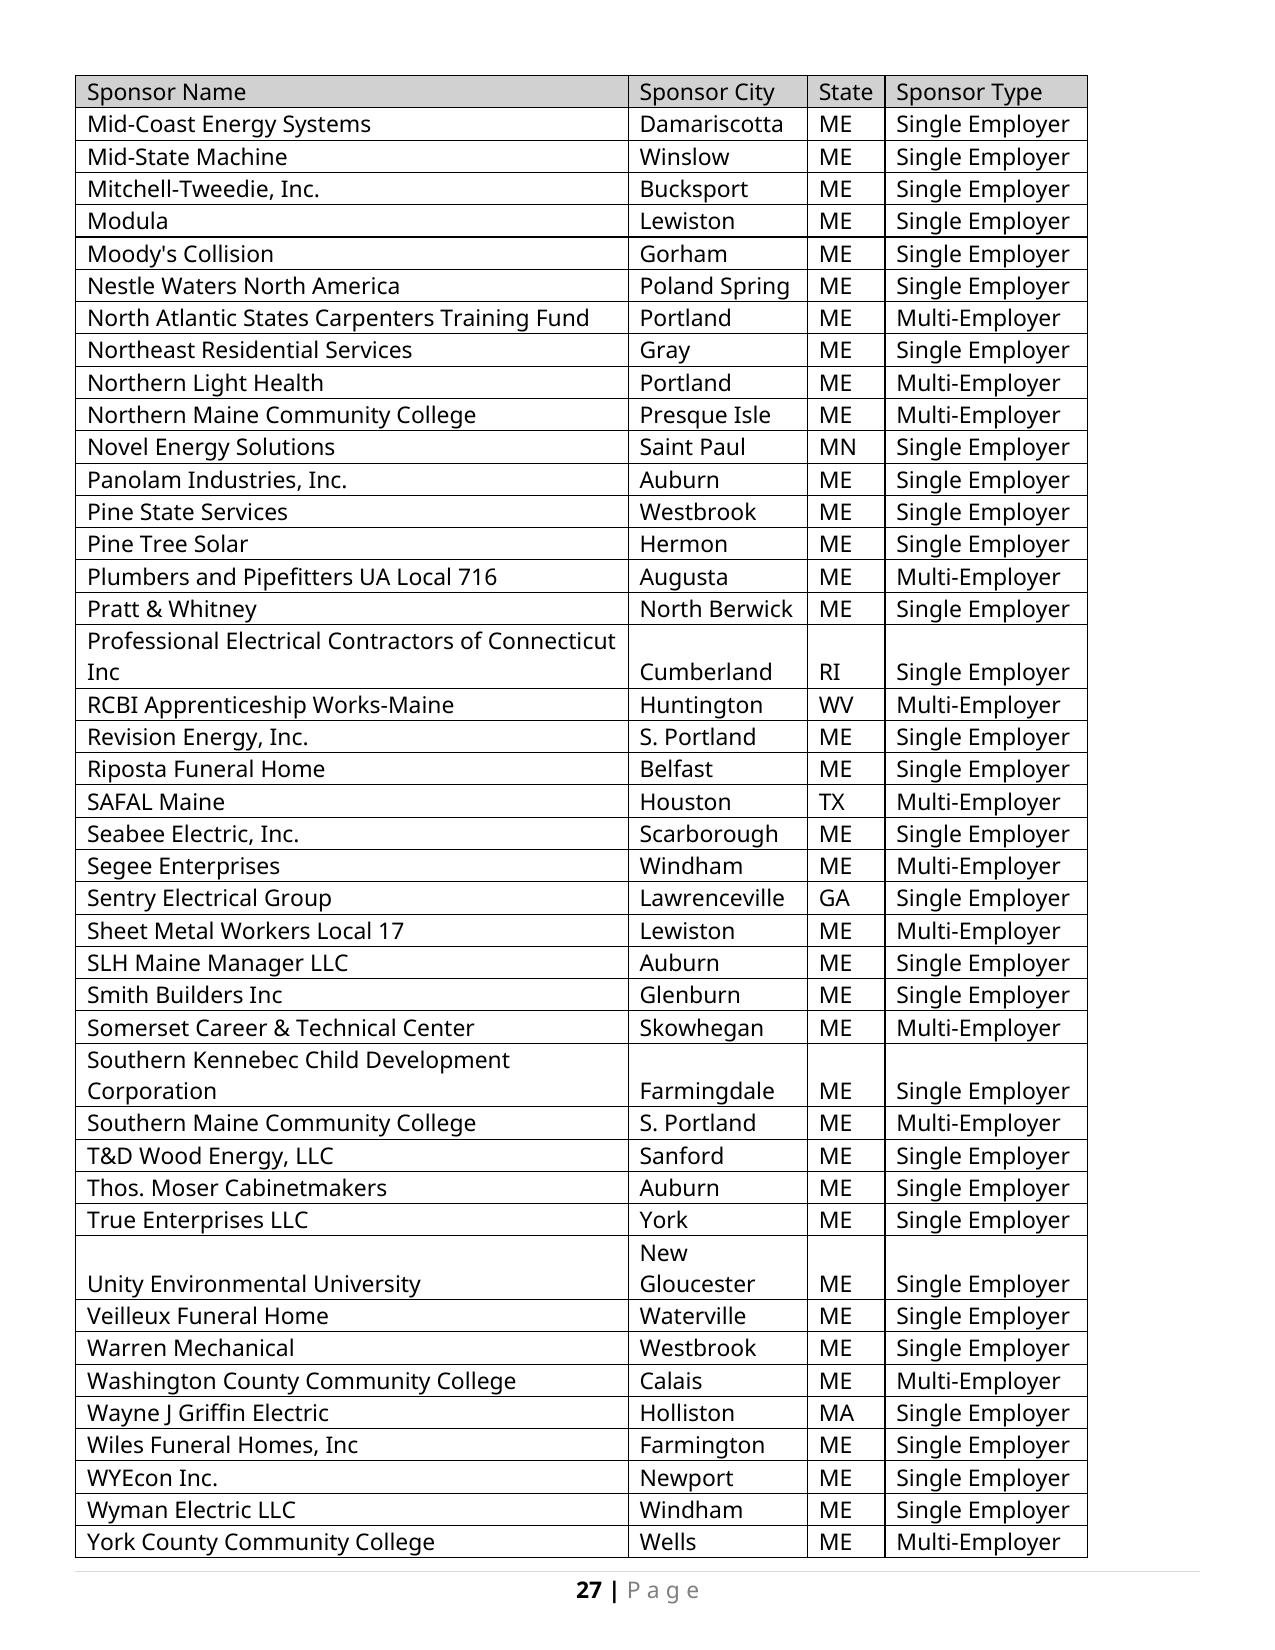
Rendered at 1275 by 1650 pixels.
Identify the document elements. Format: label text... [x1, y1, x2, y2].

table_cell Wells [629, 1526, 807, 1557]
table_cell ME [808, 141, 884, 172]
table_cell Auburn [629, 947, 807, 978]
table_cell ME [808, 238, 884, 269]
table_cell Portland [629, 367, 807, 398]
table_cell Multi-Employer [886, 399, 1087, 430]
table_cell Somerset Career & Technical Center [76, 1011, 628, 1043]
table_cell ME [808, 979, 884, 1010]
table_cell Single Employer [886, 979, 1087, 1010]
table_cell Cumberland [629, 625, 807, 687]
table_cell Plumbers and Pipefitters UA Local 716 [76, 560, 628, 592]
table_cell ME [808, 270, 884, 301]
table_cell Augusta [629, 560, 807, 592]
table_cell Single Employer [886, 464, 1087, 495]
table_cell Poland Spring [629, 270, 807, 301]
table_cell Multi-Employer [886, 1526, 1087, 1557]
table_cell Nestle Waters North America [76, 270, 628, 301]
table_cell Multi-Employer [886, 302, 1087, 333]
table_cell ME [808, 528, 884, 559]
table_cell Waterville [629, 1300, 807, 1331]
table_cell Segee Enterprises [76, 850, 628, 881]
table_cell Single Employer [886, 1044, 1087, 1106]
table_cell Unity Environmental University [76, 1236, 628, 1299]
table_cell Windham [629, 850, 807, 881]
table_cell Single Employer [886, 108, 1087, 139]
table_cell ME [808, 302, 884, 333]
table_cell Huntington [629, 689, 807, 720]
table_cell Single Employer [886, 625, 1087, 687]
table_cell WV [808, 689, 884, 720]
table_cell Belfast [629, 753, 807, 784]
table_cell Gray [629, 334, 807, 366]
table_cell Multi-Employer [886, 850, 1087, 881]
table_cell Single Employer [886, 721, 1087, 752]
table_cell SLH Maine Manager LLC [76, 947, 628, 978]
table_cell Modula [76, 205, 628, 236]
table_cell Single Employer [886, 238, 1087, 269]
table_cell Presque Isle [629, 399, 807, 430]
table_cell Single Employer [886, 1140, 1087, 1171]
table_cell Multi-Employer [886, 689, 1087, 720]
table_cell Farmingdale [629, 1044, 807, 1106]
table_cell Warren Mechanical [76, 1332, 628, 1363]
table_cell Single Employer [886, 496, 1087, 527]
table_cell Thos. Moser Cabinetmakers [76, 1172, 628, 1203]
table_cell ME [808, 1204, 884, 1235]
table_cell ME [808, 1365, 884, 1396]
table_cell Gorham [629, 238, 807, 269]
table_cell True Enterprises LLC [76, 1204, 628, 1235]
table_cell Lawrenceville [629, 882, 807, 913]
table_cell Wiles Funeral Homes, Inc [76, 1429, 628, 1460]
table_cell ME [808, 496, 884, 527]
table_cell ME [808, 1236, 884, 1299]
table_cell Damariscotta [629, 108, 807, 139]
table_cell Multi-Employer [886, 1011, 1087, 1043]
table_cell Farmington [629, 1429, 807, 1460]
table_cell Newport [629, 1461, 807, 1493]
table_cell Seabee Electric, Inc. [76, 818, 628, 849]
table_cell Multi-Employer [886, 367, 1087, 398]
table_cell Multi-Employer [886, 785, 1087, 817]
table_header Sponsor Name [76, 76, 628, 107]
table_cell ME [808, 1044, 884, 1106]
table_cell Multi-Employer [886, 1107, 1087, 1138]
table_cell Single Employer [886, 270, 1087, 301]
table_cell Saint Paul [629, 431, 807, 462]
table_cell ME [808, 205, 884, 236]
table_cell ME [808, 818, 884, 849]
table_cell Sheet Metal Workers Local 17 [76, 915, 628, 946]
table_cell Single Employer [886, 882, 1087, 913]
table_cell Portland [629, 302, 807, 333]
table_cell Holliston [629, 1397, 807, 1428]
table_cell Pratt & Whitney [76, 593, 628, 624]
table_cell Sanford [629, 1140, 807, 1171]
table_cell Veilleux Funeral Home [76, 1300, 628, 1331]
table_cell Novel Energy Solutions [76, 431, 628, 462]
table_cell ME [808, 173, 884, 204]
table_cell SAFAL Maine [76, 785, 628, 817]
table_cell ME [808, 334, 884, 366]
table_cell ME [808, 399, 884, 430]
table_cell Single Employer [886, 1494, 1087, 1525]
table_cell Glenburn [629, 979, 807, 1010]
table_cell Mid-Coast Energy Systems [76, 108, 628, 139]
table_cell Northeast Residential Services [76, 334, 628, 366]
table_cell Houston [629, 785, 807, 817]
table_cell Southern Maine Community College [76, 1107, 628, 1138]
table_cell Northern Maine Community College [76, 399, 628, 430]
table_cell Single Employer [886, 1172, 1087, 1203]
table_cell Bucksport [629, 173, 807, 204]
table_cell GA [808, 882, 884, 913]
table_cell Skowhegan [629, 1011, 807, 1043]
table_cell ME [808, 1172, 884, 1203]
table_cell Single Employer [886, 205, 1087, 236]
table_cell York County Community College [76, 1526, 628, 1557]
table_cell ME [808, 108, 884, 139]
table_cell ME [808, 1494, 884, 1525]
table_cell Revision Energy, Inc. [76, 721, 628, 752]
table_cell MN [808, 431, 884, 462]
table_cell ME [808, 464, 884, 495]
table_cell Windham [629, 1494, 807, 1525]
table_cell Single Employer [886, 1204, 1087, 1235]
table_cell New Gloucester [629, 1236, 807, 1299]
table_cell Single Employer [886, 947, 1087, 978]
table_cell Single Employer [886, 753, 1087, 784]
table_cell ME [808, 1429, 884, 1460]
table_cell S. Portland [629, 721, 807, 752]
table_cell Lewiston [629, 915, 807, 946]
table_cell Single Employer [886, 818, 1087, 849]
table_cell Single Employer [886, 431, 1087, 462]
table_cell Westbrook [629, 1332, 807, 1363]
table_cell Hermon [629, 528, 807, 559]
table_cell Single Employer [886, 334, 1087, 366]
table_cell Moody's Collision [76, 238, 628, 269]
table_cell ME [808, 1526, 884, 1557]
table_cell TX [808, 785, 884, 817]
table_cell MA [808, 1397, 884, 1428]
table_cell Northern Light Health [76, 367, 628, 398]
table_cell Calais [629, 1365, 807, 1396]
table_header Sponsor City [629, 76, 807, 107]
table_cell Westbrook [629, 496, 807, 527]
table_header State [808, 76, 884, 107]
table_cell Southern Kennebec Child Development Corporation [76, 1044, 628, 1106]
table_cell ME [808, 1300, 884, 1331]
table_cell RI [808, 625, 884, 687]
table_cell ME [808, 367, 884, 398]
table_cell Pine Tree Solar [76, 528, 628, 559]
table_cell Pine State Services [76, 496, 628, 527]
table_cell Washington County Community College [76, 1365, 628, 1396]
table_cell ME [808, 1107, 884, 1138]
table_cell Panolam Industries, Inc. [76, 464, 628, 495]
table_cell ME [808, 753, 884, 784]
table_cell ME [808, 1011, 884, 1043]
table_cell RCBI Apprenticeship Works-Maine [76, 689, 628, 720]
table_cell York [629, 1204, 807, 1235]
table_cell Multi-Employer [886, 915, 1087, 946]
table_cell S. Portland [629, 1107, 807, 1138]
table_cell Single Employer [886, 1236, 1087, 1299]
table_cell Sentry Electrical Group [76, 882, 628, 913]
table_cell Smith Builders Inc [76, 979, 628, 1010]
table_cell Single Employer [886, 173, 1087, 204]
table_cell Single Employer [886, 1397, 1087, 1428]
table_cell Wayne J Griffin Electric [76, 1397, 628, 1428]
table_cell ME [808, 721, 884, 752]
table_cell ME [808, 1140, 884, 1171]
table_cell Single Employer [886, 1461, 1087, 1493]
table_cell T&D Wood Energy, LLC [76, 1140, 628, 1171]
table_cell Multi-Employer [886, 560, 1087, 592]
table_cell WYEcon Inc. [76, 1461, 628, 1493]
table_cell ME [808, 1461, 884, 1493]
table_cell ME [808, 947, 884, 978]
table_cell Riposta Funeral Home [76, 753, 628, 784]
table_cell Auburn [629, 1172, 807, 1203]
table_cell Multi-Employer [886, 1365, 1087, 1396]
table_cell Single Employer [886, 1332, 1087, 1363]
table_cell ME [808, 850, 884, 881]
table_cell Auburn [629, 464, 807, 495]
table_cell Single Employer [886, 1429, 1087, 1460]
table_cell ME [808, 593, 884, 624]
table_cell Mid-State Machine [76, 141, 628, 172]
table_cell Professional Electrical Contractors of Connecticut Inc [76, 625, 628, 687]
table_cell Single Employer [886, 1300, 1087, 1331]
table_header Sponsor Type [886, 76, 1087, 107]
table_cell North Berwick [629, 593, 807, 624]
table_cell ME [808, 1332, 884, 1363]
table_cell ME [808, 915, 884, 946]
table_cell ME [808, 560, 884, 592]
table_cell Single Employer [886, 528, 1087, 559]
table_cell Mitchell-Tweedie, Inc. [76, 173, 628, 204]
table_cell Single Employer [886, 141, 1087, 172]
table_cell Scarborough [629, 818, 807, 849]
table_cell North Atlantic States Carpenters Training Fund [76, 302, 628, 333]
table_cell Winslow [629, 141, 807, 172]
table_cell Wyman Electric LLC [76, 1494, 628, 1525]
table_cell Lewiston [629, 205, 807, 236]
table_cell Single Employer [886, 593, 1087, 624]
